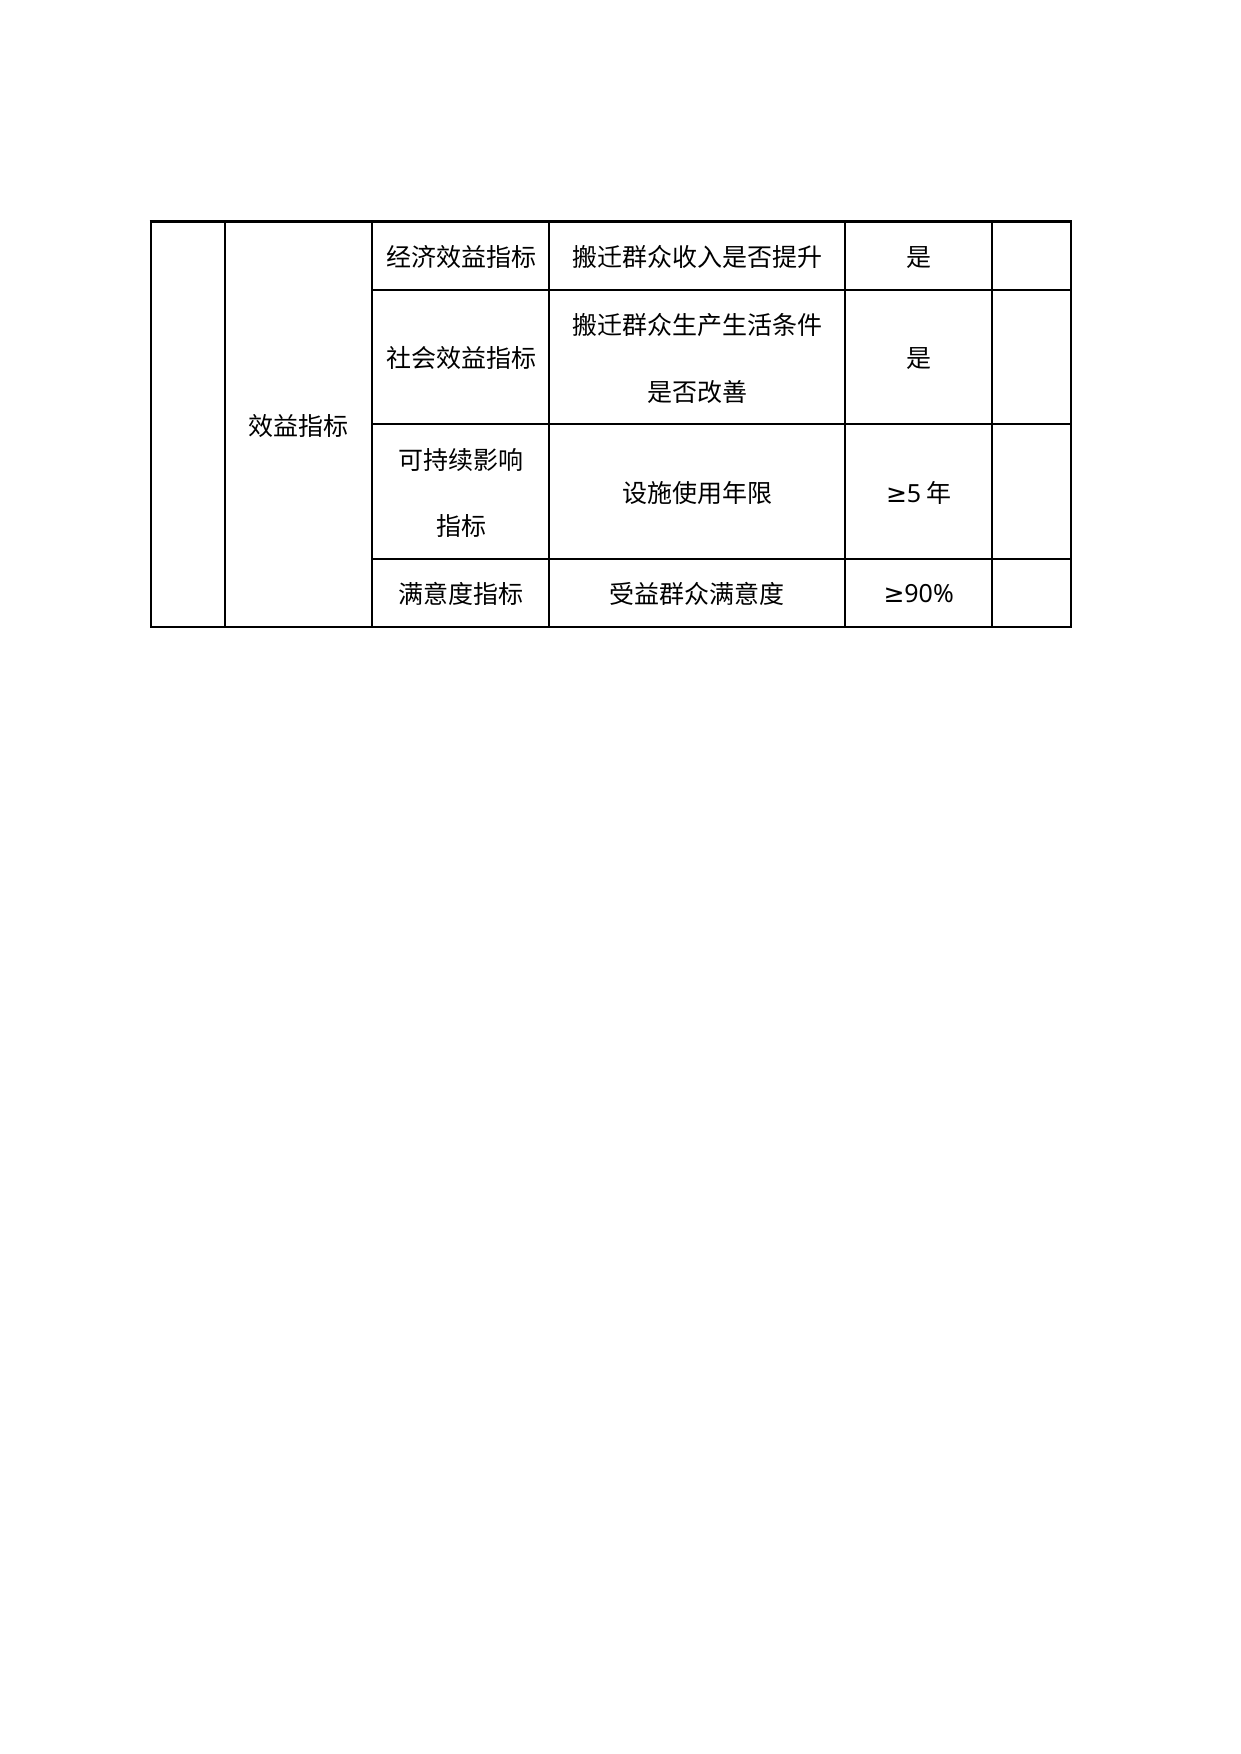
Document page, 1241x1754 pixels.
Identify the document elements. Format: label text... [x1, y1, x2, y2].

table_cell 经济效益指标 [373, 223, 548, 289]
table_cell 社会效益指标 [373, 291, 548, 423]
table_cell 可持续影响 指标 [373, 425, 548, 558]
table_cell ≥90% [846, 560, 991, 626]
table_cell 满意度指标 [373, 560, 548, 626]
table_cell [993, 223, 1070, 289]
table_cell ≥5年 [846, 425, 991, 558]
table_cell 搬迁群众收入是否提升 [550, 223, 844, 289]
table_cell 是 [846, 291, 991, 423]
table_cell 效益指标 [226, 223, 371, 626]
table_cell [993, 425, 1070, 558]
table_cell 设施使用年限 [550, 425, 844, 558]
table_cell [993, 291, 1070, 423]
table_cell [993, 560, 1070, 626]
table_cell 是 [846, 223, 991, 289]
table_cell 受益群众满意度 [550, 560, 844, 626]
table_cell 搬迁群众生产生活条件是否改善 [550, 291, 844, 423]
